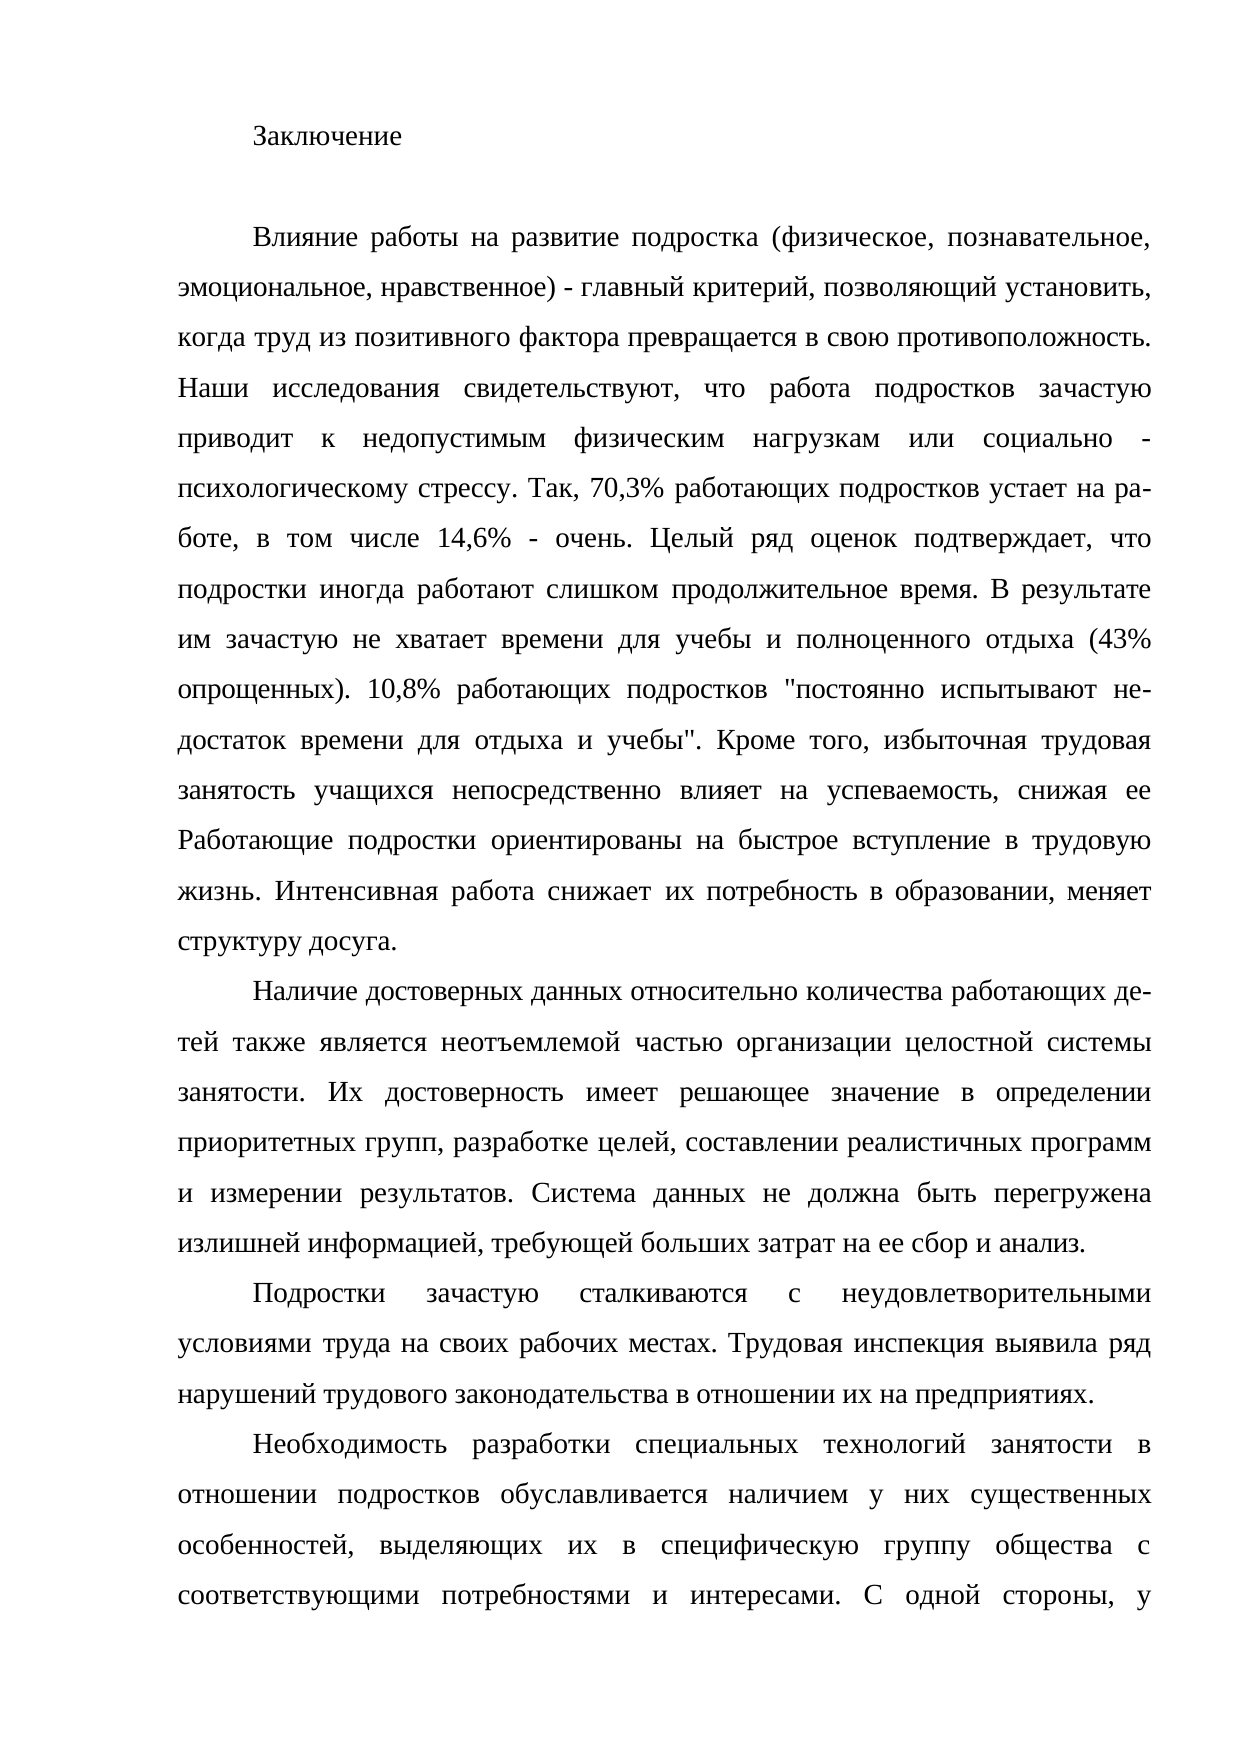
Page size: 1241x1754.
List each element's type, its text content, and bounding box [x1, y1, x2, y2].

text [177, 1426, 1152, 1611]
text Влияние работы на развитие подростка (физическое, познавательное, эмоциональное, нравственное) - главный критерий, позволяющий установить, когда труд из позитивного фактора превращается в свою противоположность. Наши исследования свидетельствуют, что работа подростков зачастую приводит к недопустимым физическим нагрузкам или социально -психологическому стрессу. Так, 70,3% работающих подростков устает на работе, в том числе 14,6% - очень. Целый ряд оценок подтверждает, что подростки иногда работают слишком продолжительное время. В результате им зачастую не хватает времени для учебы и полноценного отдыха (43% опрощенных). 10,8% работающих подростков "постоянно испытывают недостаток времени для отдыха и учебы". Кроме того, избыточная трудовая занятость учащихся непосредственно влияет на успеваемость, снижая ее Работающие подростки ориентированы на быстрое вступление в трудовую жизнь. Интенсивная работа снижает их потребность в образовании, меняет структуру досуга. [177, 219, 1152, 957]
text Подростки зачастую сталкиваются с неудовлетворительными условиями труда на своих рабочих местах. Трудовая инспекция выявила ряд нарушений трудового законодательства в отношении их на предприятиях. [177, 1275, 1152, 1409]
text Наличие достоверных данных относительно количества работающих детей также является неотъемлемой частью организации целостной системы занятости. Их достоверность имеет решающее значение в определении приоритетных групп, разработке целей, составлении реалистичных программ и измерении результатов. Система данных не должна быть перегружена излишней информацией, требующей больших затрат на ее сбор и анализ. [177, 973, 1152, 1258]
text Заключение [177, 118, 1152, 152]
